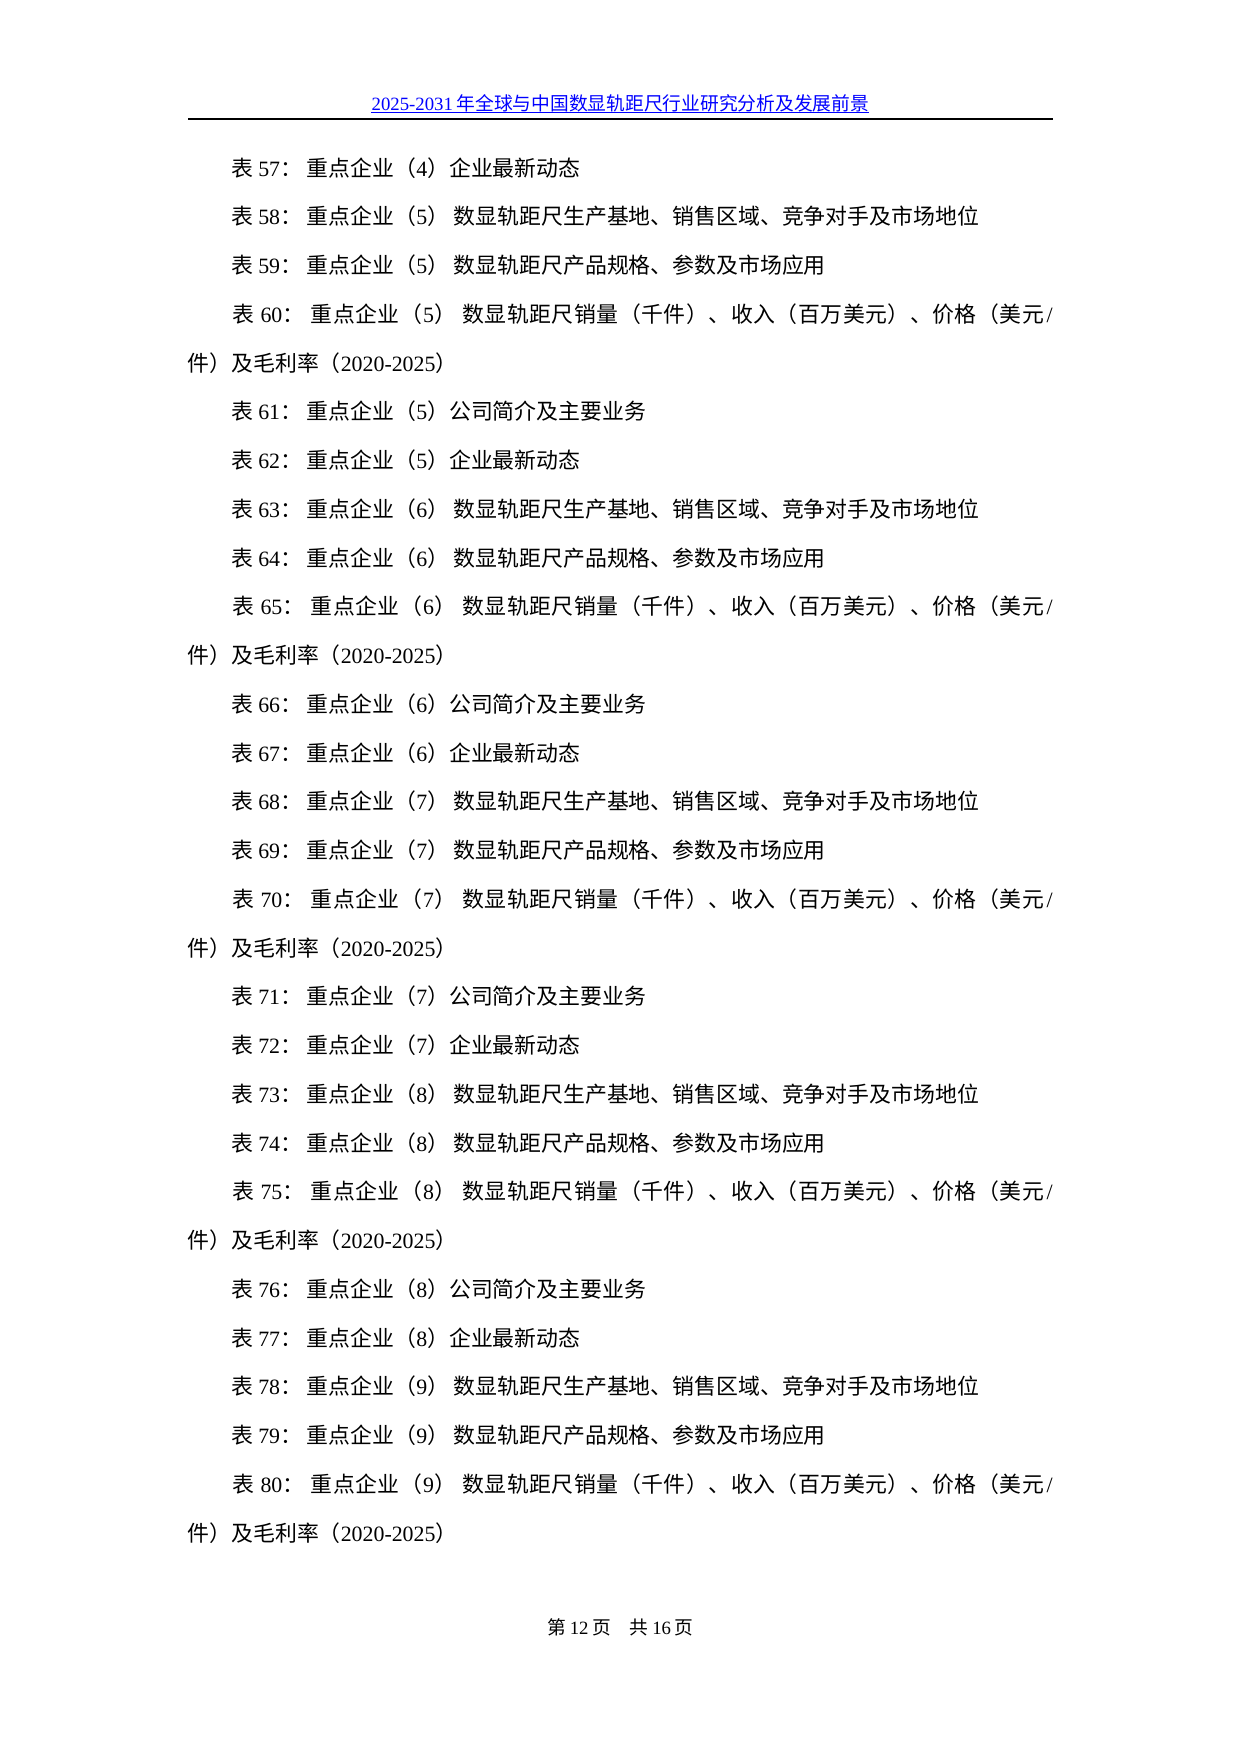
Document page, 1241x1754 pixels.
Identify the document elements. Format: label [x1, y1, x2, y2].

text [187, 150, 1053, 1548]
